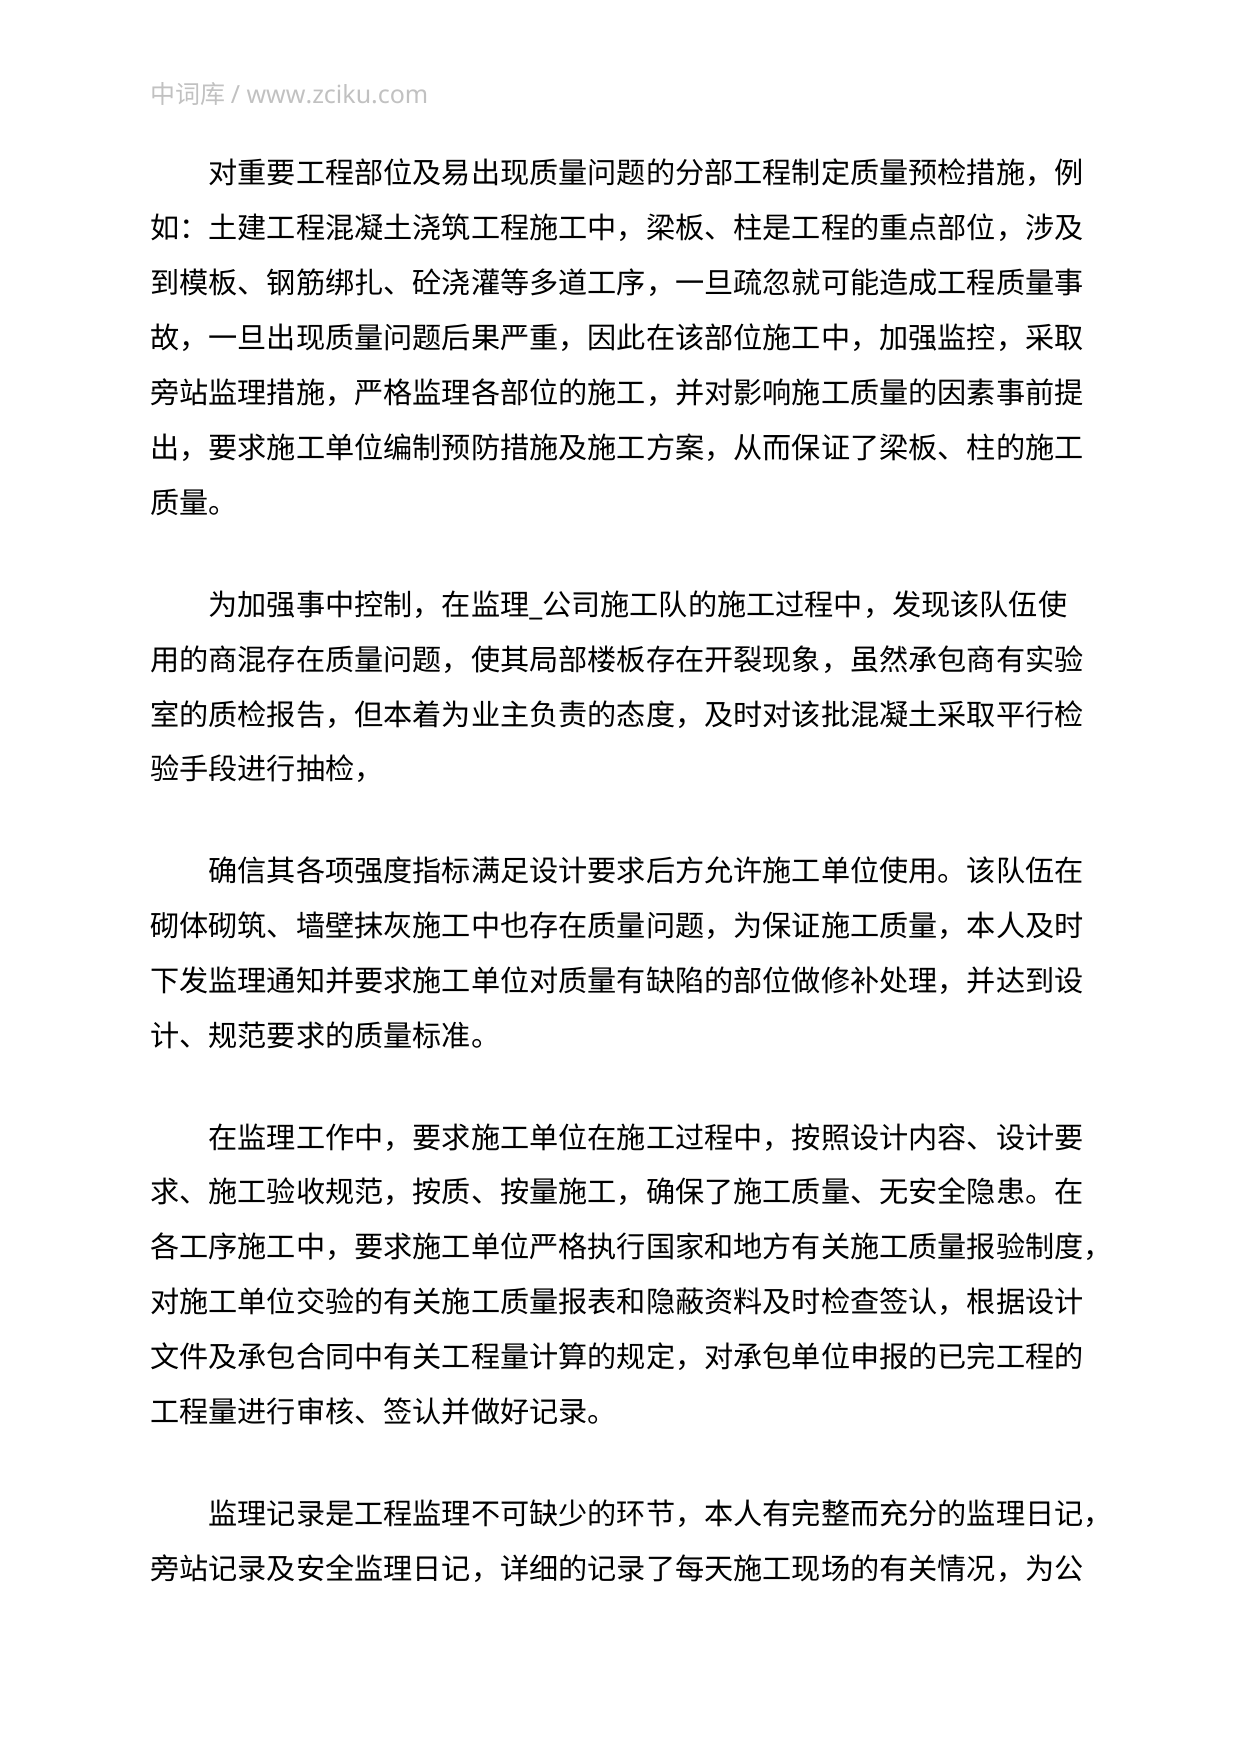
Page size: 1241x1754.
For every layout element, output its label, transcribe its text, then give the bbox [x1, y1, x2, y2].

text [150, 1490, 1090, 1588]
text 为加强事中控制，在监理_公司施工队的施工过程中，发现该队伍使用的商混存在质量问题，使其局部楼板存在开裂现象，虽然承包商有实验室的质检报告，但本着为业主负责的态度，及时对该批混凝土采取平行检验手段进行抽检， [150, 581, 1090, 788]
text 对重要工程部位及易出现质量问题的分部工程制定质量预检措施，例如：土建工程混凝土浇筑工程施工中，梁板、柱是工程的重点部位，涉及到模板、钢筋绑扎、砼浇灌等多道工序，一旦疏忽就可能造成工程质量事故，一旦出现质量问题后果严重，因此在该部位施工中，加强监控，采取旁站监理措施，严格监理各部位的施工，并对影响施工质量的因素事前提出，要求施工单位编制预防措施及施工方案，从而保证了梁板、柱的施工质量。 [150, 150, 1090, 522]
text 在监理工作中，要求施工单位在施工过程中，按照设计内容、设计要求、施工验收规范，按质、按量施工，确保了施工质量、无安全隐患。在各工序施工中，要求施工单位严格执行国家和地方有关施工质量报验制度，对施工单位交验的有关施工质量报表和隐蔽资料及时检查签认，根据设计文件及承包合同中有关工程量计算的规定，对承包单位申报的已完工程的工程量进行审核、签认并做好记录。 [150, 1114, 1090, 1431]
text 确信其各项强度指标满足设计要求后方允许施工单位使用。该队伍在砌体砌筑、墙壁抹灰施工中也存在质量问题，为保证施工质量，本人及时下发监理通知并要求施工单位对质量有缺陷的部位做修补处理，并达到设计、规范要求的质量标准。 [150, 848, 1090, 1055]
